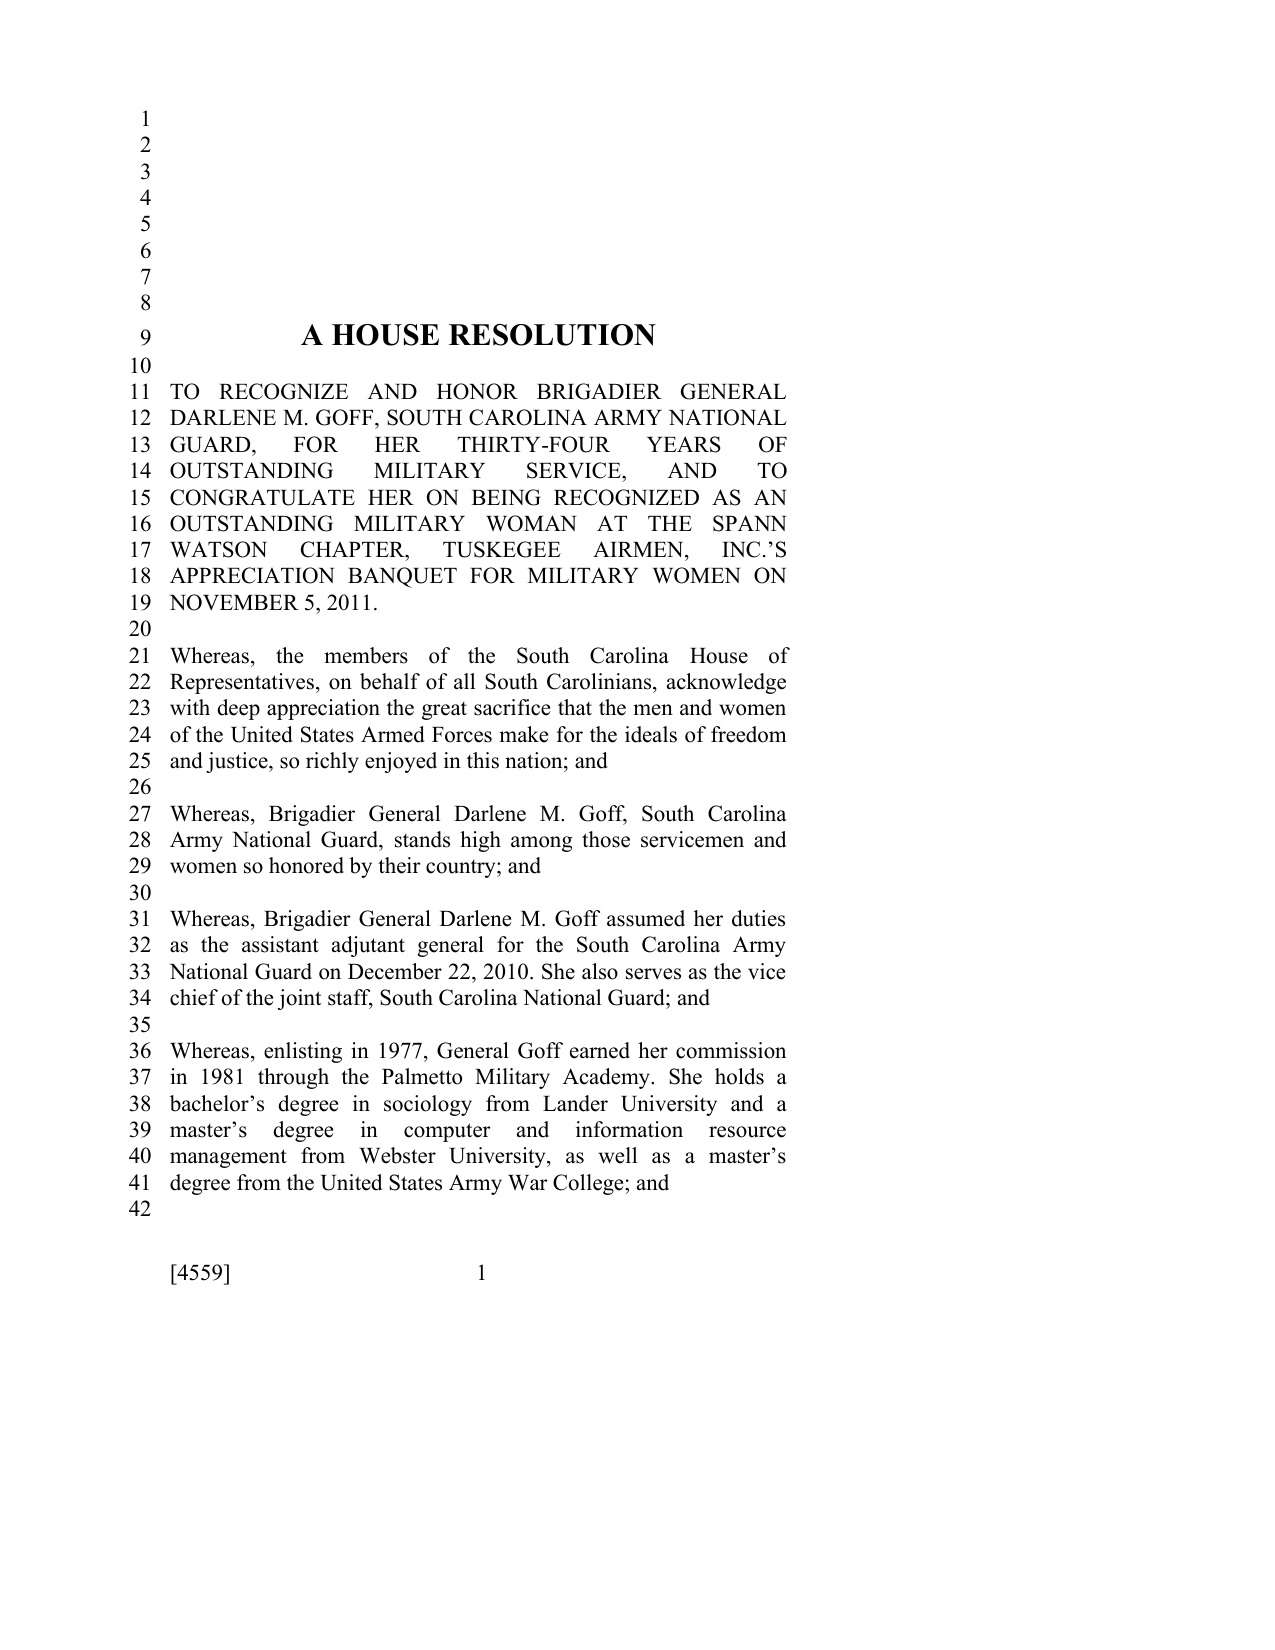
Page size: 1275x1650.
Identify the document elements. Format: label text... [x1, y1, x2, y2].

text Whereas, Brigadier General Darlene M. Goff, South Carolina Army National Guard, stands high among those servicemen and women so honored by their country; and [169, 800, 787, 879]
text Whereas, enlisting in 1977, General Goff earned her commission in 1981 through the Palmetto Military Academy. She holds a bachelor’s degree in sociology from Lander University and a master’s degree in computer and information resource management from Webster University, as well as a master’s degree from the United States Army War College; and [169, 1037, 787, 1195]
text Whereas, the members of the South Carolina House of Representatives, on behalf of all South Carolinians, acknowledge with deep appreciation the great sacrifice that the men and women of the United States Armed Forces make for the ideals of freedom and justice, so richly enjoyed in this nation; and [169, 642, 787, 773]
text A HOUSE RESOLUTION [169, 316, 787, 352]
text TO RECOGNIZE AND HONOR BRIGADIER GENERAL DARLENE M. GOFF, SOUTH CAROLINA ARMY NATIONAL GUARD, FOR HER THIRTY-FOUR YEARS OF OUTSTANDING MILITARY SERVICE, AND TO CONGRATULATE HER ON BEING RECOGNIZED AS AN OUTSTANDING MILITARY WOMAN AT THE SPANN WATSON CHAPTER, TUSKEGEE AIRMEN, INC.’S APPRECIATION BANQUET FOR MILITARY WOMEN ON NOVEMBER 5, 2011. [169, 378, 787, 615]
text Whereas, Brigadier General Darlene M. Goff assumed her duties as the assistant adjutant general for the South Carolina Army National Guard on December 22, 2010. She also serves as the vice chief of the joint staff, South Carolina National Guard; and [169, 905, 787, 1011]
